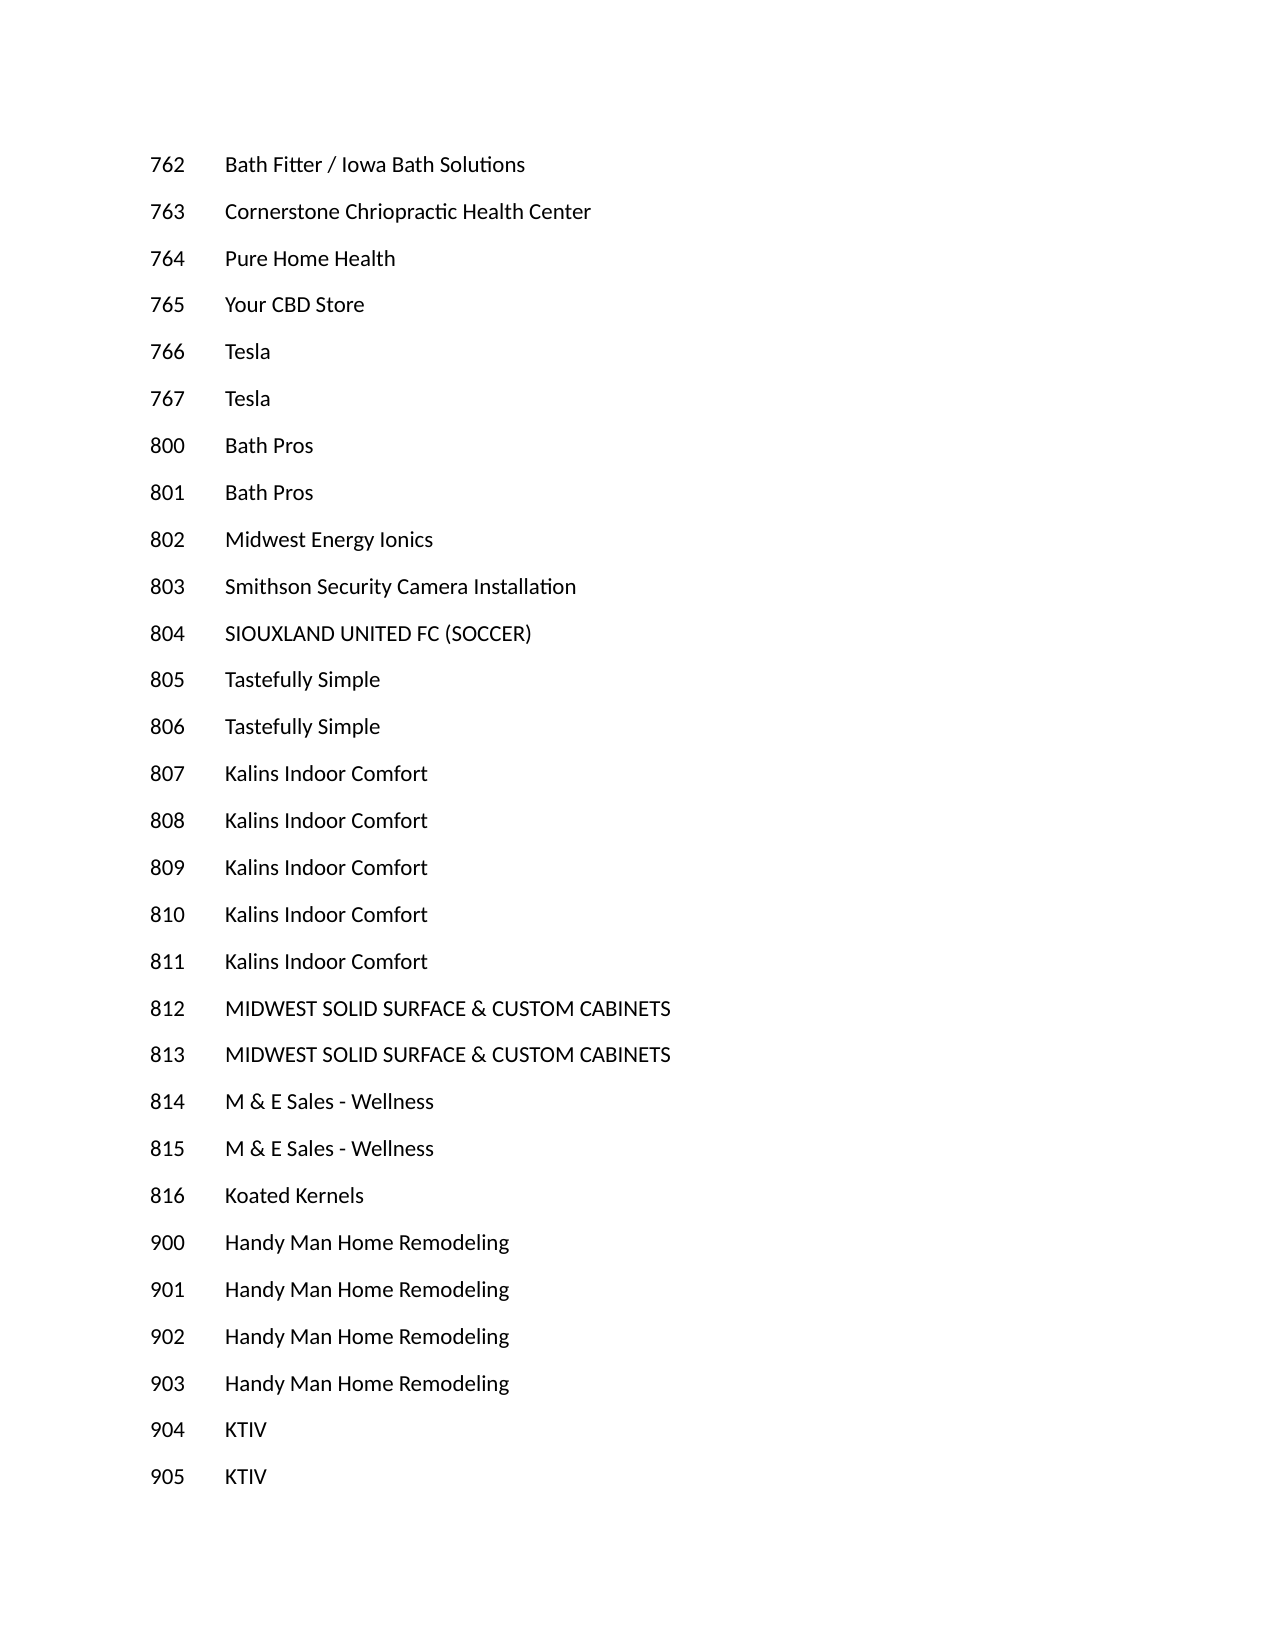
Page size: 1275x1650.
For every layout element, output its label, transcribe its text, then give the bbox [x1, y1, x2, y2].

text 808 Kalins Indoor Comfort [150, 806, 1125, 834]
text 803 Smithson Security Camera Installation [150, 572, 1125, 600]
text 905 KTIV [150, 1462, 1125, 1491]
text 763 Cornerstone Chriopractic Health Center [150, 197, 1125, 225]
text 766 Tesla [150, 337, 1125, 366]
text 814 M & E Sales - Wellness [150, 1087, 1125, 1116]
text 809 Kalins Indoor Comfort [150, 853, 1125, 881]
text 807 Kalins Indoor Comfort [150, 759, 1125, 787]
text 903 Handy Man Home Remodeling [150, 1369, 1125, 1397]
text 801 Bath Pros [150, 478, 1125, 506]
text 813 MIDWEST SOLID SURFACE & CUSTOM CABINETS [150, 1041, 1125, 1069]
text 816 Koated Kernels [150, 1181, 1125, 1209]
text 802 Midwest Energy Ionics [150, 525, 1125, 553]
text 804 SIOUXLAND UNITED FC (SOCCER) [150, 619, 1125, 647]
text 765 Your CBD Store [150, 291, 1125, 319]
text 764 Pure Home Health [150, 244, 1125, 272]
text 811 Kalins Indoor Comfort [150, 947, 1125, 975]
text 800 Bath Pros [150, 431, 1125, 459]
text 767 Tesla [150, 384, 1125, 412]
text 805 Tastefully Simple [150, 666, 1125, 694]
text 810 Kalins Indoor Comfort [150, 900, 1125, 928]
text 902 Handy Man Home Remodeling [150, 1322, 1125, 1350]
text 806 Tastefully Simple [150, 712, 1125, 741]
text 901 Handy Man Home Remodeling [150, 1275, 1125, 1303]
text 904 KTIV [150, 1416, 1125, 1444]
text 762 Bath Fitter / Iowa Bath Solutions [150, 150, 1125, 178]
text 812 MIDWEST SOLID SURFACE & CUSTOM CABINETS [150, 994, 1125, 1022]
text 815 M & E Sales - Wellness [150, 1134, 1125, 1162]
text 900 Handy Man Home Remodeling [150, 1228, 1125, 1256]
